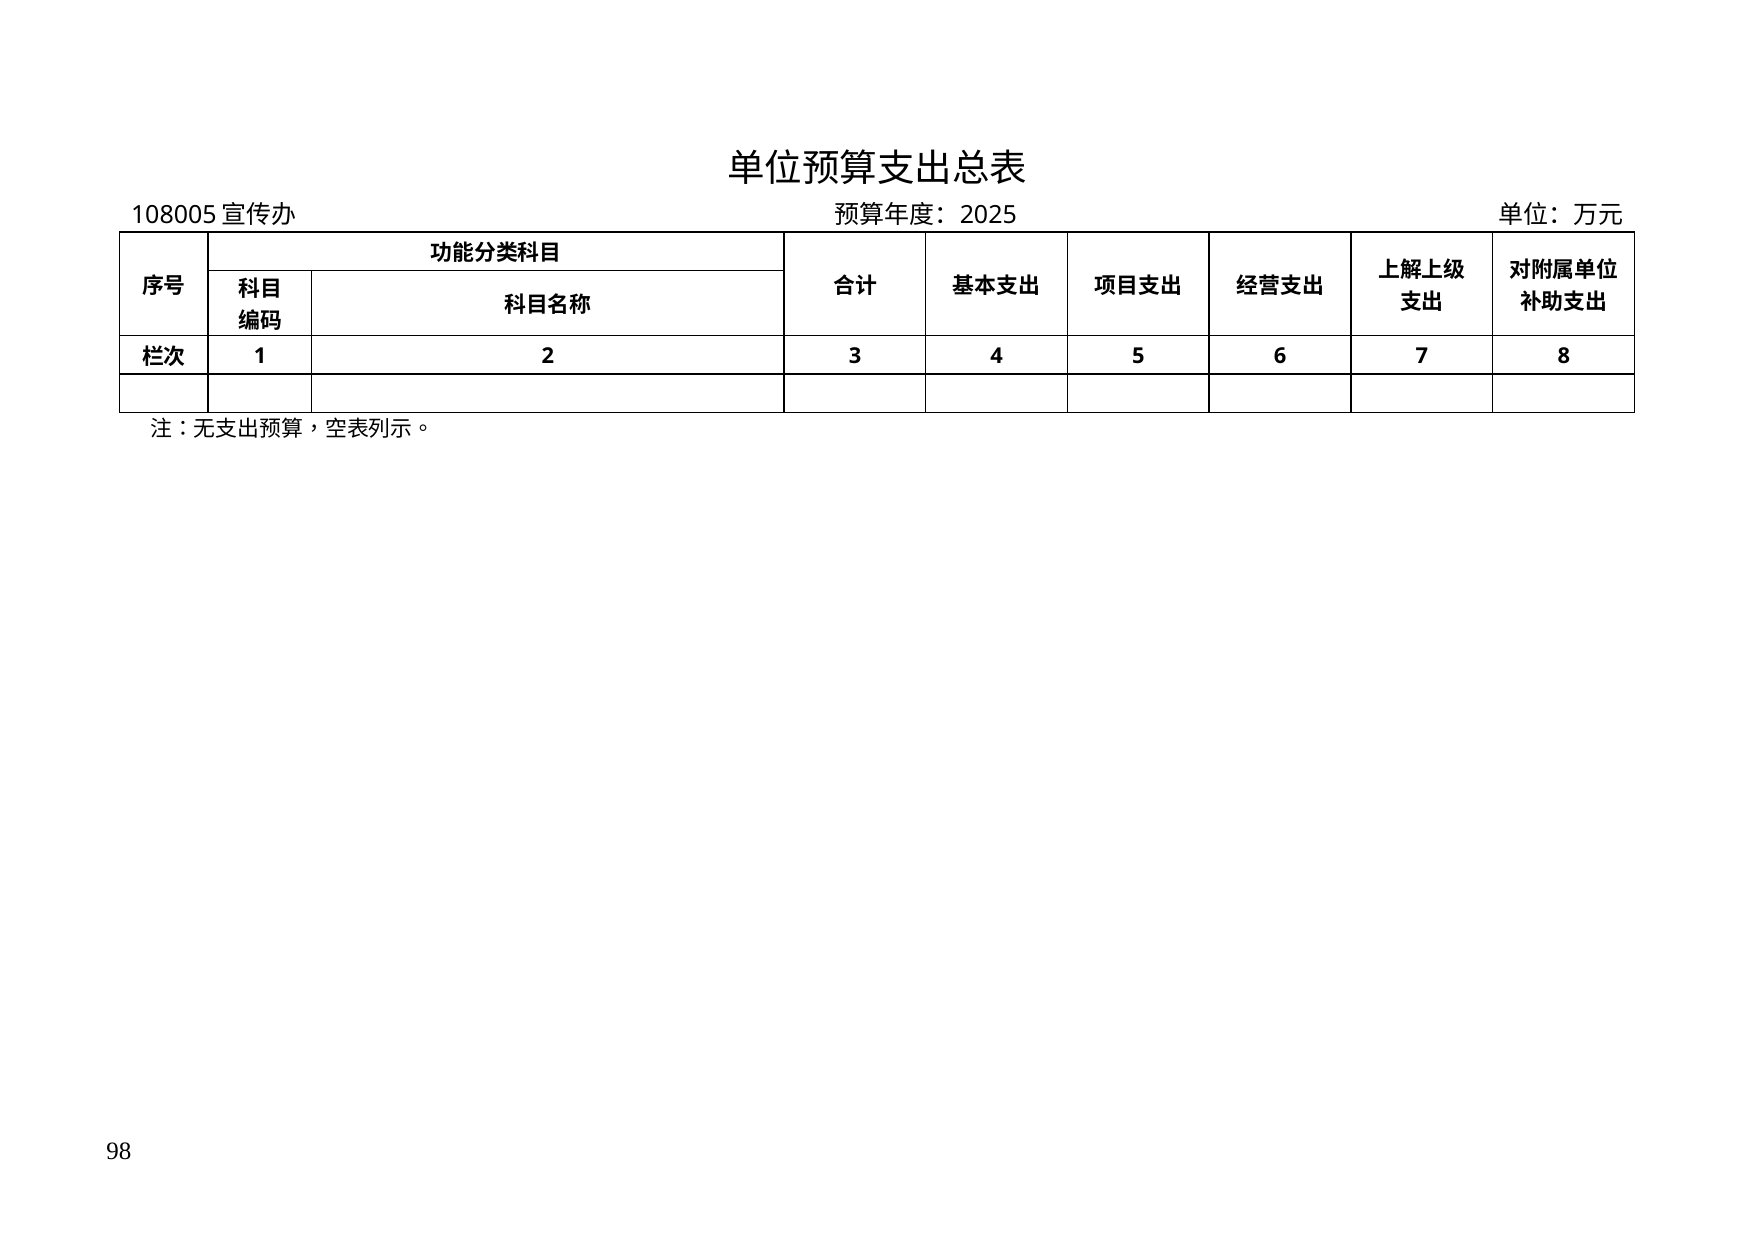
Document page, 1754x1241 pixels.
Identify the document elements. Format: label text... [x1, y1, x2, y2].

text 注：无支出预算，空表列示。 [106, 413, 1648, 443]
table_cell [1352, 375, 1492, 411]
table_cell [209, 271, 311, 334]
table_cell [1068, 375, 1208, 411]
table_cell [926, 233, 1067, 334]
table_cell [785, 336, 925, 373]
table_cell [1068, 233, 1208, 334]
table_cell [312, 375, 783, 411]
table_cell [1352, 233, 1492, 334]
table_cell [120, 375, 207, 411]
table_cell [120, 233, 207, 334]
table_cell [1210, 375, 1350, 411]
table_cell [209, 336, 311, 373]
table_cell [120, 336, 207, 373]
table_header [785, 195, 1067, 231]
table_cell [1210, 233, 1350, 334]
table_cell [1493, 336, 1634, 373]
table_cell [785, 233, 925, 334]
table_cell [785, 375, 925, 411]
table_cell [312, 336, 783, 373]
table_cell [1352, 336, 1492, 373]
text 单位预算支出总表 [106, 142, 1648, 193]
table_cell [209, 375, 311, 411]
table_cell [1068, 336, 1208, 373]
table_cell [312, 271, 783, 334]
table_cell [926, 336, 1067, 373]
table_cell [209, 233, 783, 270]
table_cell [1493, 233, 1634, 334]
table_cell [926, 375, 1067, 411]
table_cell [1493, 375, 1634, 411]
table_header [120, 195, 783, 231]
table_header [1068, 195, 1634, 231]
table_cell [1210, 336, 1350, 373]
